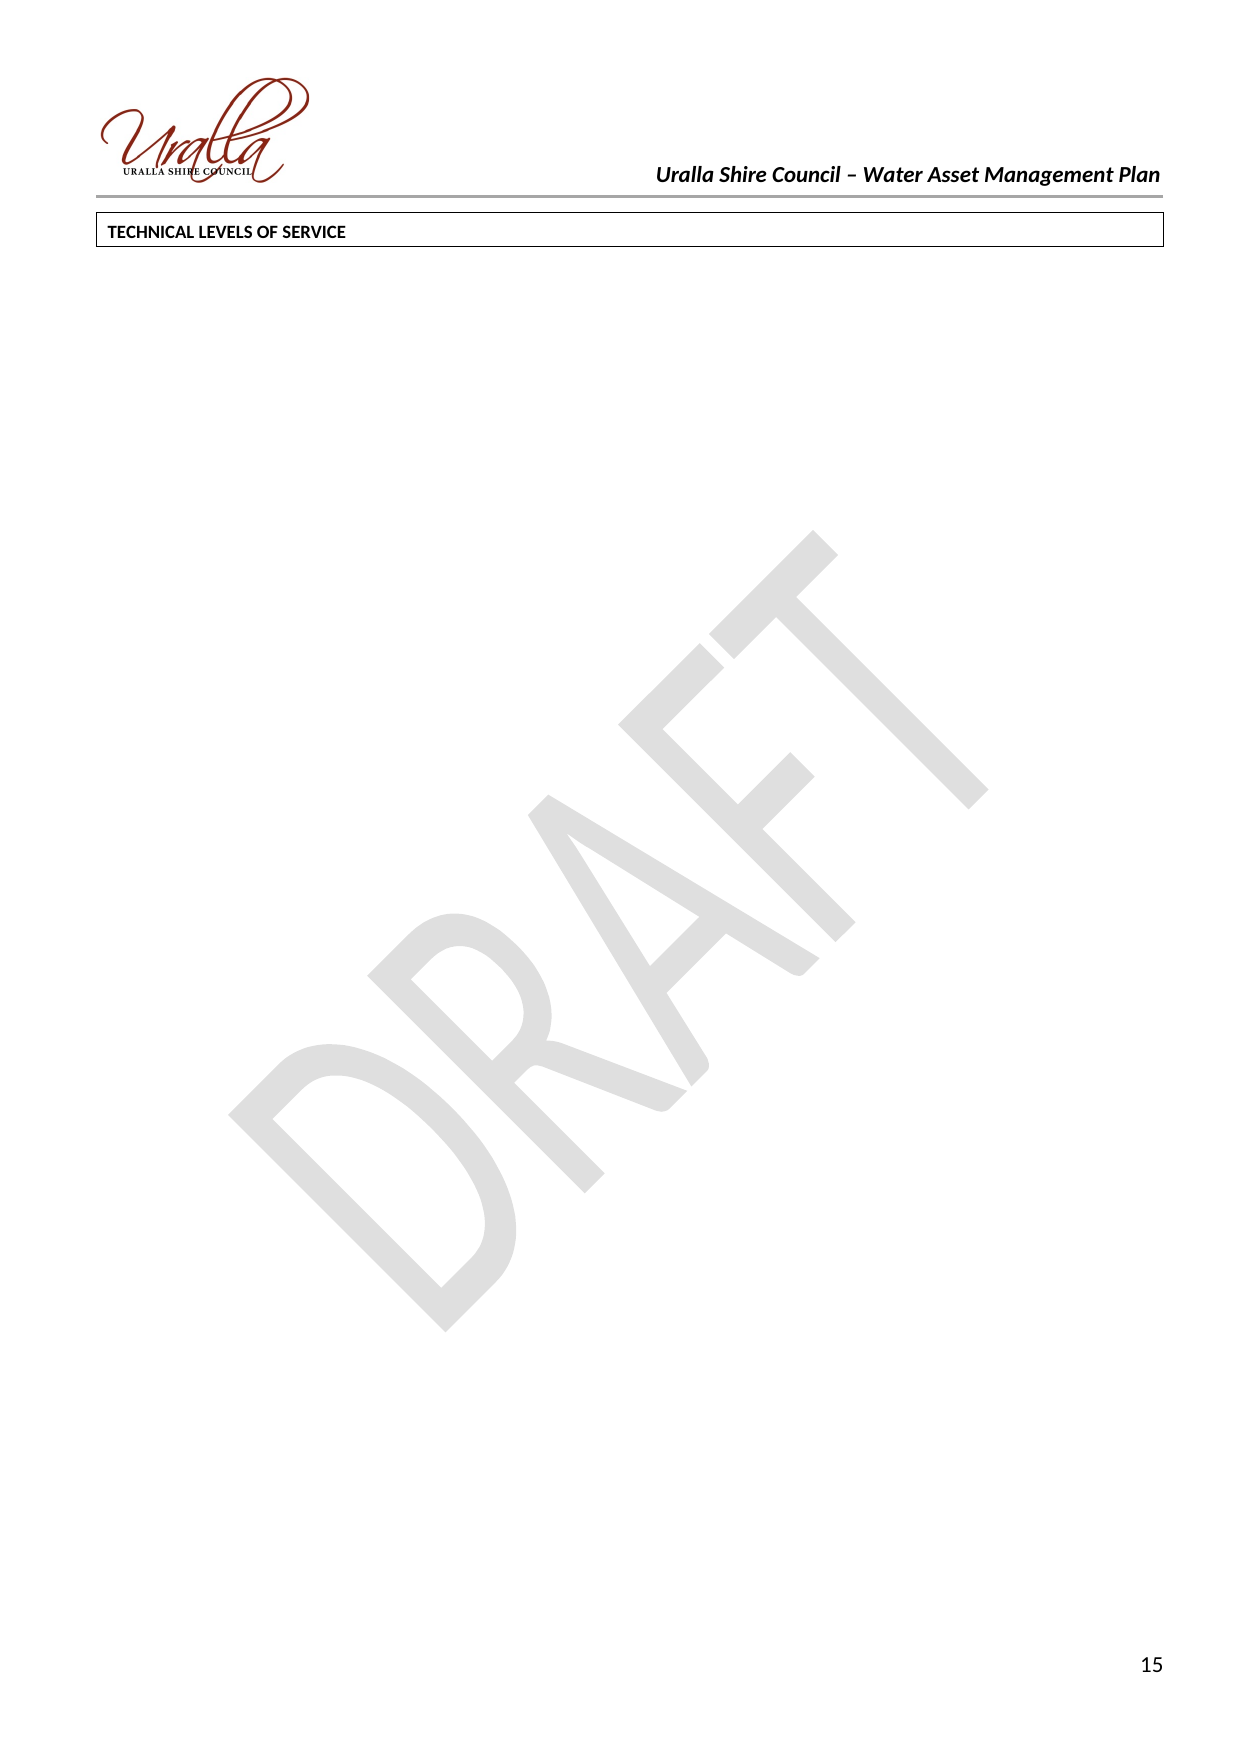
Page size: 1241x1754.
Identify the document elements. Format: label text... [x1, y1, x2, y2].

picture [100, 77, 310, 183]
table_header TECHNICAL LEVELS OF SERVICE [97, 213, 1163, 246]
